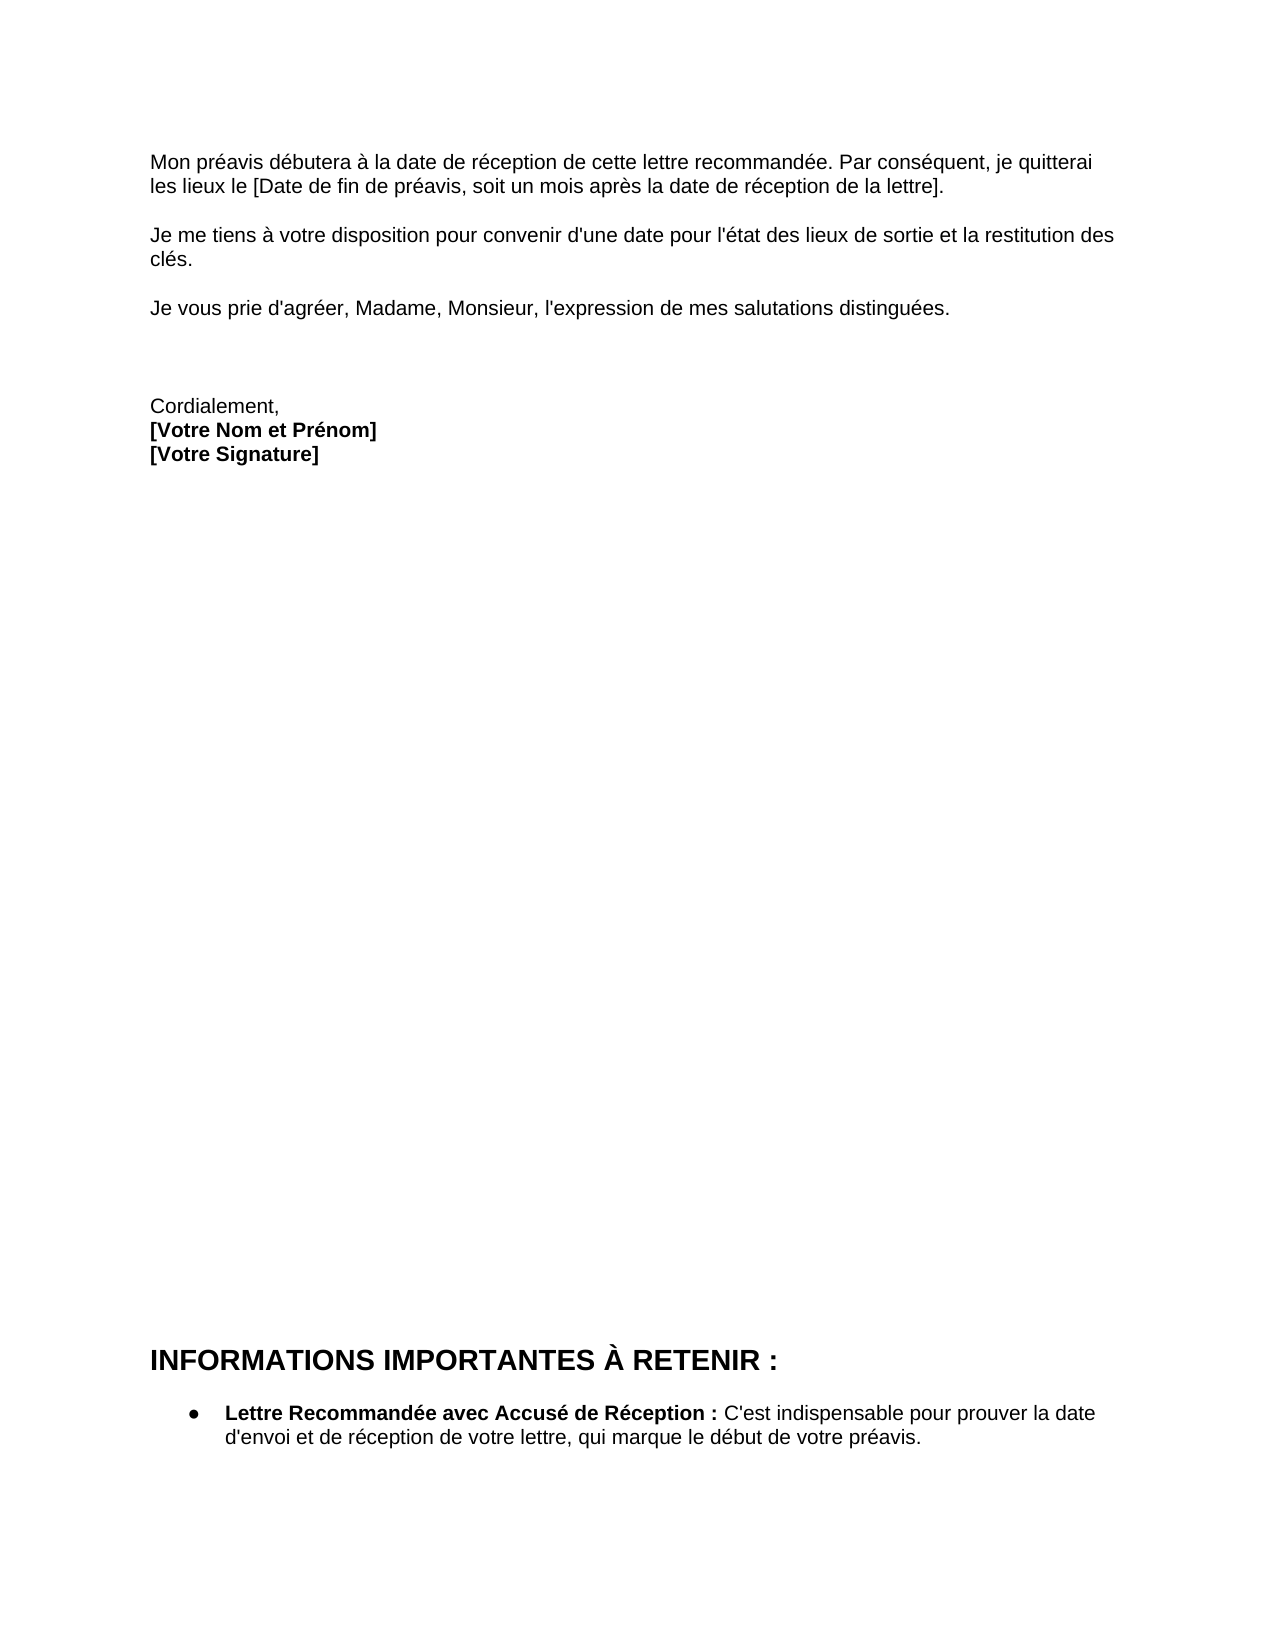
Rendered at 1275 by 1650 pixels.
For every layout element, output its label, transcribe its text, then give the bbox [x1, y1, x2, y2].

text Mon préavis débutera à la date de réception de cette lettre recommandée. Par conséquent, je quitterai les lieux le [Date de fin de préavis, soit un mois après la date de réception de la lettre]. [150, 150, 1125, 198]
text INFORMATIONS IMPORTANTES À RETENIR : [150, 1342, 1125, 1376]
list Lettre Recommandée avec Accusé de Réception : C'est indispensable pour prouver la date d'envoi et de réception de votre lettre, qui marque le début de votre préavis. [187, 1401, 1125, 1479]
text Je me tiens à votre disposition pour convenir d'une date pour l'état des lieux de sortie et la restitution des clés. [150, 223, 1125, 271]
text Cordialement, [Votre Nom et Prénom] [Votre Signature] [150, 394, 1125, 466]
text Je vous prie d'agréer, Madame, Monsieur, l'expression de mes salutations distinguées. [150, 296, 1125, 320]
